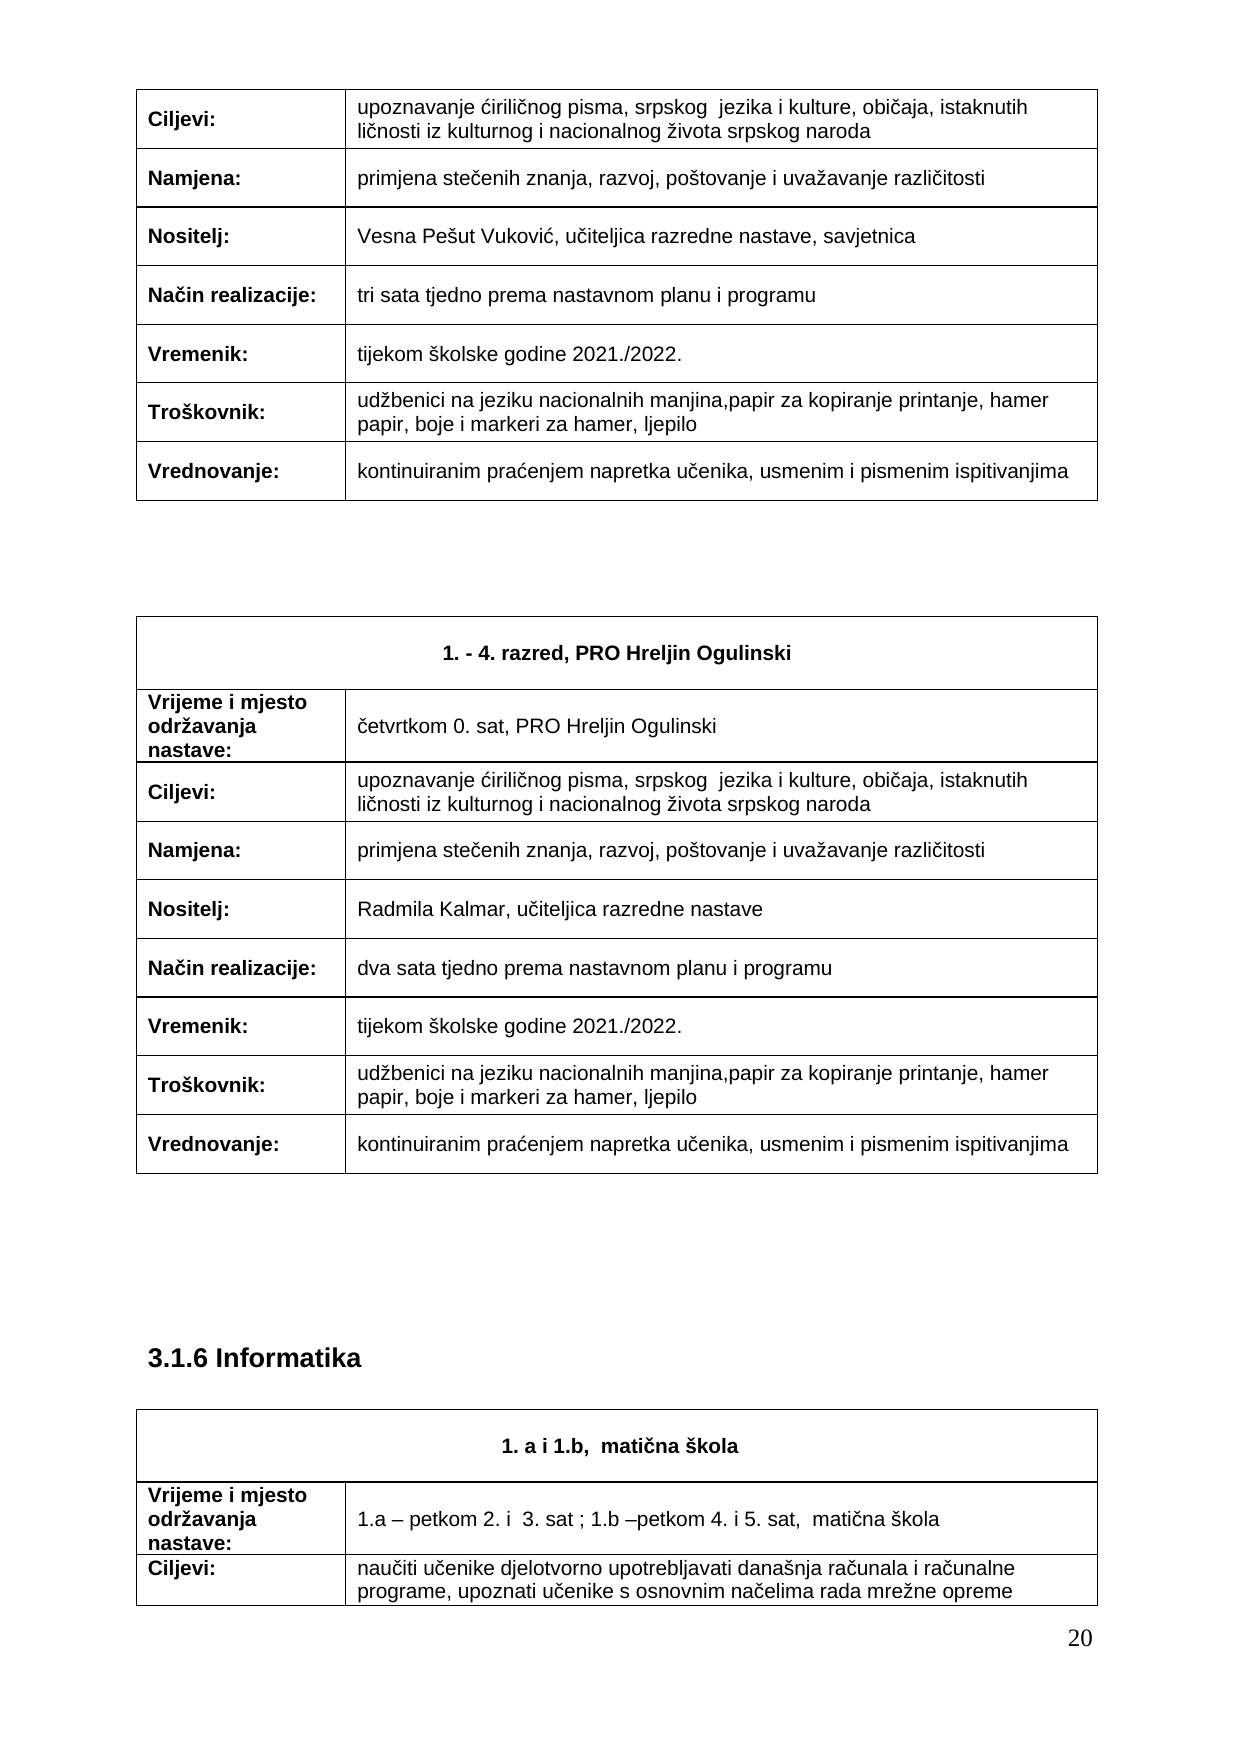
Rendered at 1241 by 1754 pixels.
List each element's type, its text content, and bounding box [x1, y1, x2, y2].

table_cell tijekom školske godine 2021./2022. [346, 998, 1097, 1055]
table_cell upoznavanje ćiriličnog pisma, srpskog jezika i kulture, običaja, istaknutih ličnosti iz kulturnog i nacionalnog života srpskog naroda [346, 763, 1097, 821]
table_cell Način realizacije: [137, 939, 345, 996]
table_cell udžbenici na jeziku nacionalnih manjina,papir za kopiranje printanje, hamer papir, boje i markeri za hamer, ljepilo [346, 1056, 1097, 1114]
subtitle 3.1.6 Informatika [148, 1342, 1093, 1373]
table_cell četvrtkom 0. sat, PRO Hreljin Ogulinski [346, 690, 1097, 761]
table_cell Troškovnik: [137, 383, 345, 441]
table_cell udžbenici na jeziku nacionalnih manjina,papir za kopiranje printanje, hamer papir, boje i markeri za hamer, ljepilo [346, 383, 1097, 441]
table_cell Ciljevi: [137, 1555, 345, 1605]
table_cell upoznavanje ćiriličnog pisma, srpskog jezika i kulture, običaja, istaknutih ličnosti iz kulturnog i nacionalnog života srpskog naroda [346, 90, 1097, 148]
table_cell Namjena: [137, 822, 345, 879]
table_cell Ciljevi: [137, 763, 345, 821]
table_cell Ciljevi: [137, 90, 345, 148]
table_cell Nositelj: [137, 208, 345, 265]
table_cell tijekom školske godine 2021./2022. [346, 325, 1097, 382]
table_cell Vrijeme i mjesto održavanja nastave: [137, 690, 345, 761]
table_cell Namjena: [137, 149, 345, 206]
table_header 1. - 4. razred, PRO Hreljin Ogulinski [137, 617, 1097, 688]
table_cell Nositelj: [137, 880, 345, 938]
table_cell Vremenik: [137, 998, 345, 1055]
table_cell Radmila Kalmar, učiteljica razredne nastave [346, 880, 1097, 938]
table_cell dva sata tjedno prema nastavnom planu i programu [346, 939, 1097, 996]
table_cell Troškovnik: [137, 1056, 345, 1114]
table_cell primjena stečenih znanja, razvoj, poštovanje i uvažavanje različitosti [346, 149, 1097, 206]
table_cell Vremenik: [137, 325, 345, 382]
table_cell Način realizacije: [137, 266, 345, 324]
table_cell tri sata tjedno prema nastavnom planu i programu [346, 266, 1097, 324]
table_cell primjena stečenih znanja, razvoj, poštovanje i uvažavanje različitosti [346, 822, 1097, 879]
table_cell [346, 1555, 1097, 1605]
table_cell kontinuiranim praćenjem napretka učenika, usmenim i pismenim ispitivanjima [346, 1115, 1097, 1172]
table_cell Vrednovanje: [137, 442, 345, 499]
table_cell 1.a – petkom 2. i 3. sat ; 1.b –petkom 4. i 5. sat, matična škola [346, 1483, 1097, 1554]
table_cell Vrijeme i mjesto održavanja nastave: [137, 1483, 345, 1554]
table_cell Vrednovanje: [137, 1115, 345, 1172]
table_cell Vesna Pešut Vuković, učiteljica razredne nastave, savjetnica [346, 208, 1097, 265]
table_header 1. a i 1.b, matična škola [137, 1410, 1097, 1481]
table_cell kontinuiranim praćenjem napretka učenika, usmenim i pismenim ispitivanjima [346, 442, 1097, 499]
